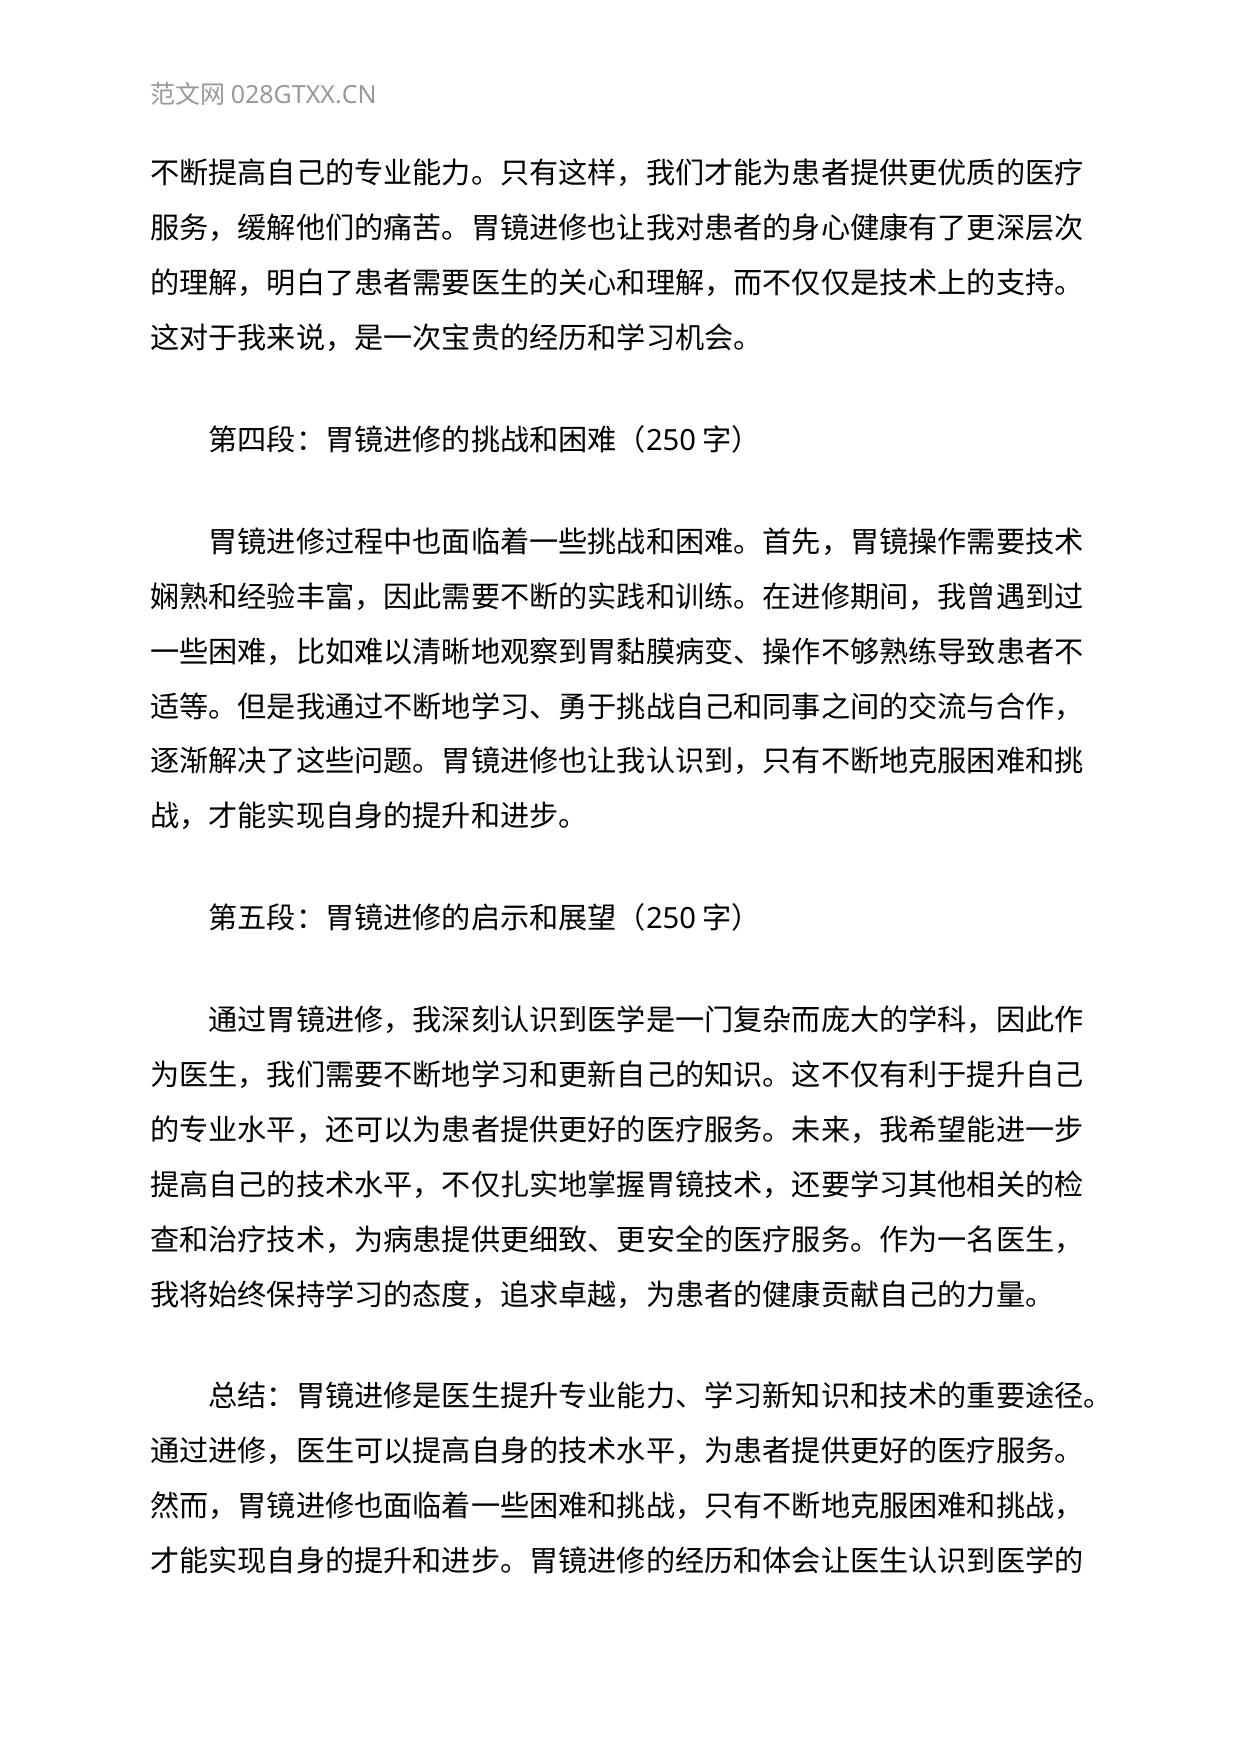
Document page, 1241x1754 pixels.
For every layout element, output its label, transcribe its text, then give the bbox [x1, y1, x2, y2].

text 胃镜进修过程中也面临着一些挑战和困难。首先，胃镜操作需要技术娴熟和经验丰富，因此需要不断的实践和训练。在进修期间，我曾遇到过一些困难，比如难以清晰地观察到胃黏膜病变、操作不够熟练导致患者不适等。但是我通过不断地学习、勇于挑战自己和同事之间的交流与合作，逐渐解决了这些问题。胃镜进修也让我认识到，只有不断地克服困难和挑战，才能实现自身的提升和进步。 [150, 518, 1090, 835]
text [150, 150, 1090, 357]
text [150, 1373, 1090, 1580]
text 第四段：胃镜进修的挑战和困难（250字） [150, 416, 1090, 459]
text 第五段：胃镜进修的启示和展望（250字） [150, 895, 1090, 937]
text 通过胃镜进修，我深刻认识到医学是一门复杂而庞大的学科，因此作为医生，我们需要不断地学习和更新自己的知识。这不仅有利于提升自己的专业水平，还可以为患者提供更好的医疗服务。未来，我希望能进一步提高自己的技术水平，不仅扎实地掌握胃镜技术，还要学习其他相关的检查和治疗技术，为病患提供更细致、更安全的医疗服务。作为一名医生，我将始终保持学习的态度，追求卓越，为患者的健康贡献自己的力量。 [150, 997, 1090, 1313]
